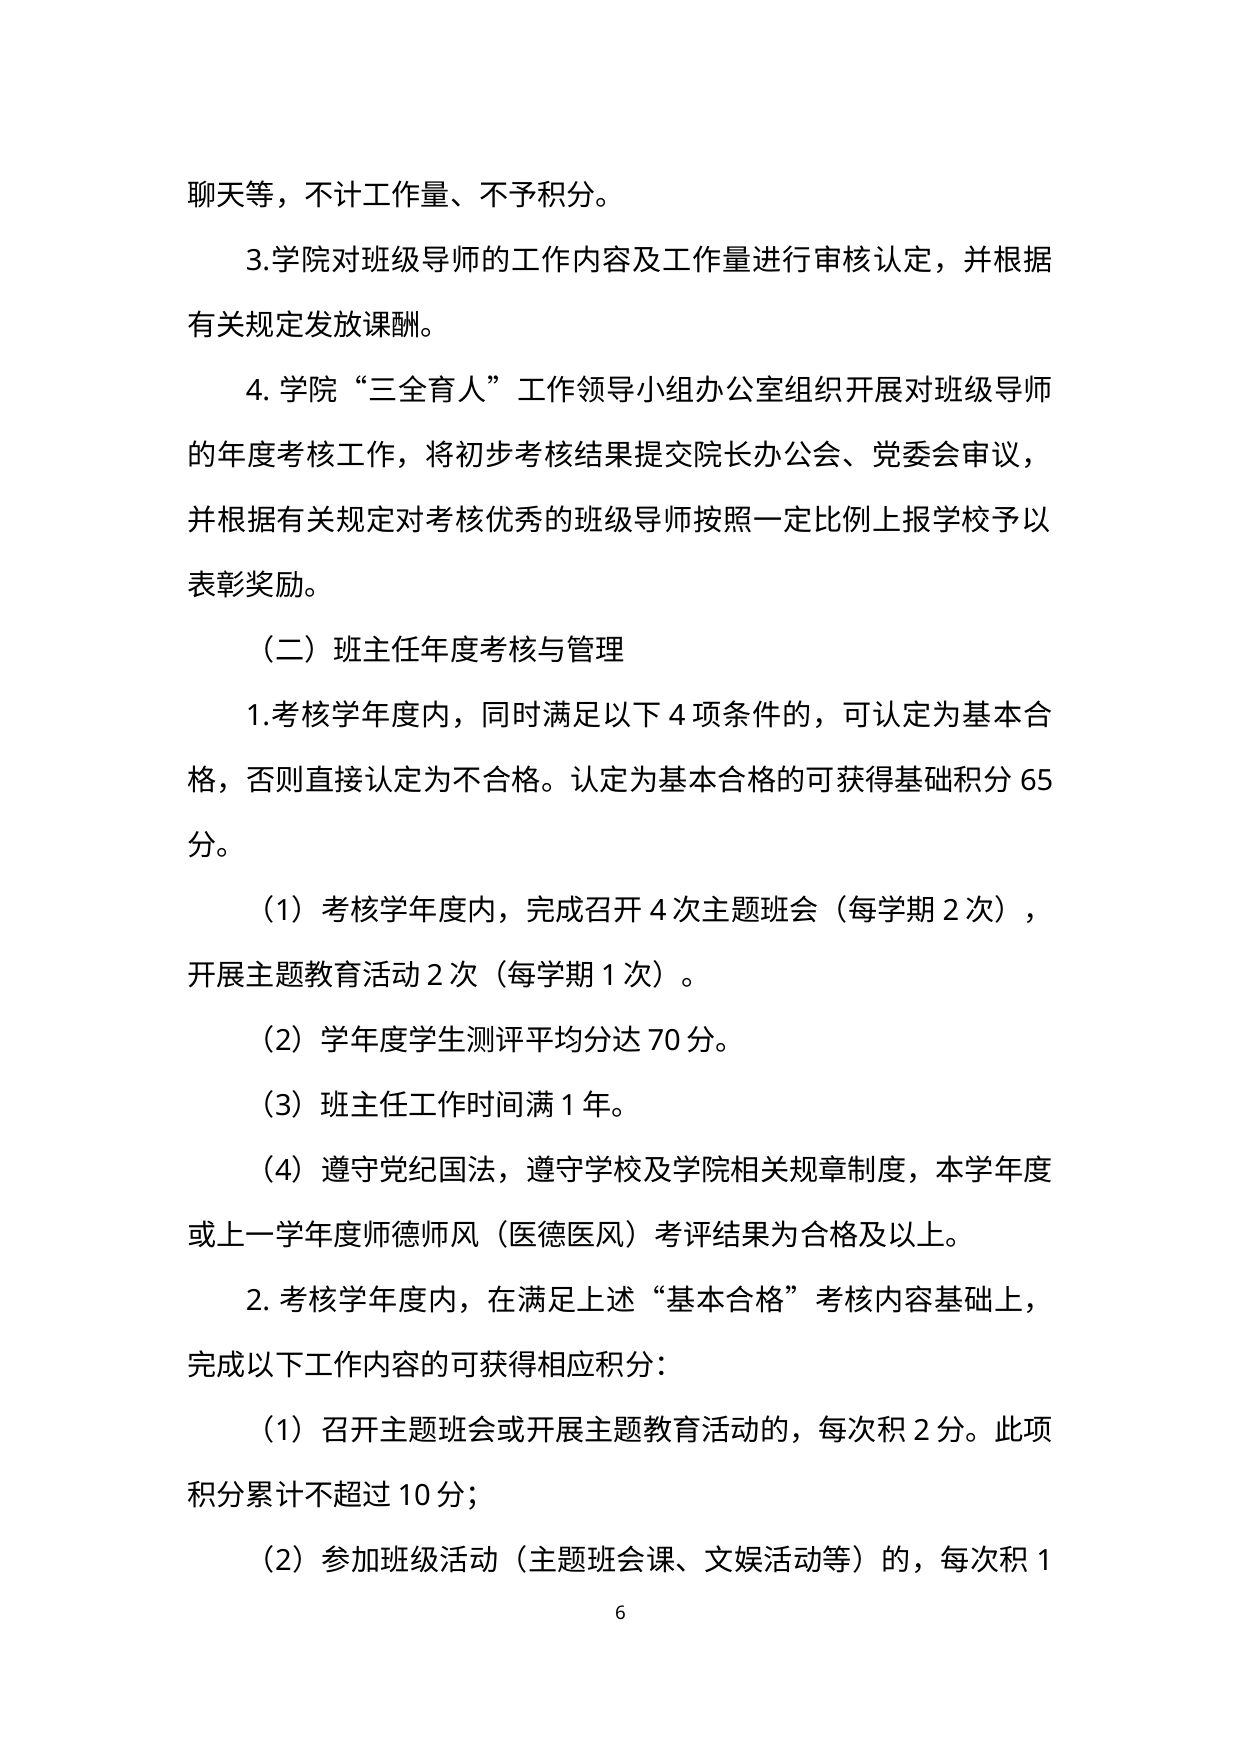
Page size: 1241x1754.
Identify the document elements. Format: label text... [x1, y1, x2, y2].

text 2. 考核学年度内，在满足上述“基本合格”考核内容基础上，完成以下工作内容的可获得相应积分： [187, 1265, 1053, 1395]
text 1.考核学年度内，同时满足以下4项条件的，可认定为基本合格，否则直接认定为不合格。认定为基本合格的可获得基础积分65分。 [187, 680, 1053, 875]
text 3.学院对班级导师的工作内容及工作量进行审核认定，并根据有关规定发放课酬。 [187, 225, 1053, 355]
text 4. 学院“三全育人”工作领导小组办公室组织开展对班级导师的年度考核工作，将初步考核结果提交院长办公会、党委会审议，并根据有关规定对考核优秀的班级导师按照一定比例上报学校予以表彰奖励。 [187, 355, 1053, 615]
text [187, 1525, 1053, 1590]
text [187, 160, 1053, 225]
text （4）遵守党纪国法，遵守学校及学院相关规章制度，本学年度或上一学年度师德师风（医德医风）考评结果为合格及以上。 [187, 1135, 1053, 1265]
text （二）班主任年度考核与管理 [187, 615, 1053, 680]
text （1）考核学年度内，完成召开4次主题班会（每学期2次），开展主题教育活动2次（每学期1次）。 [187, 875, 1053, 1005]
text （2）学年度学生测评平均分达70分。 [187, 1005, 1053, 1070]
text （1）召开主题班会或开展主题教育活动的，每次积2分。此项积分累计不超过10分； [187, 1395, 1053, 1525]
text （3）班主任工作时间满1年。 [187, 1070, 1053, 1135]
